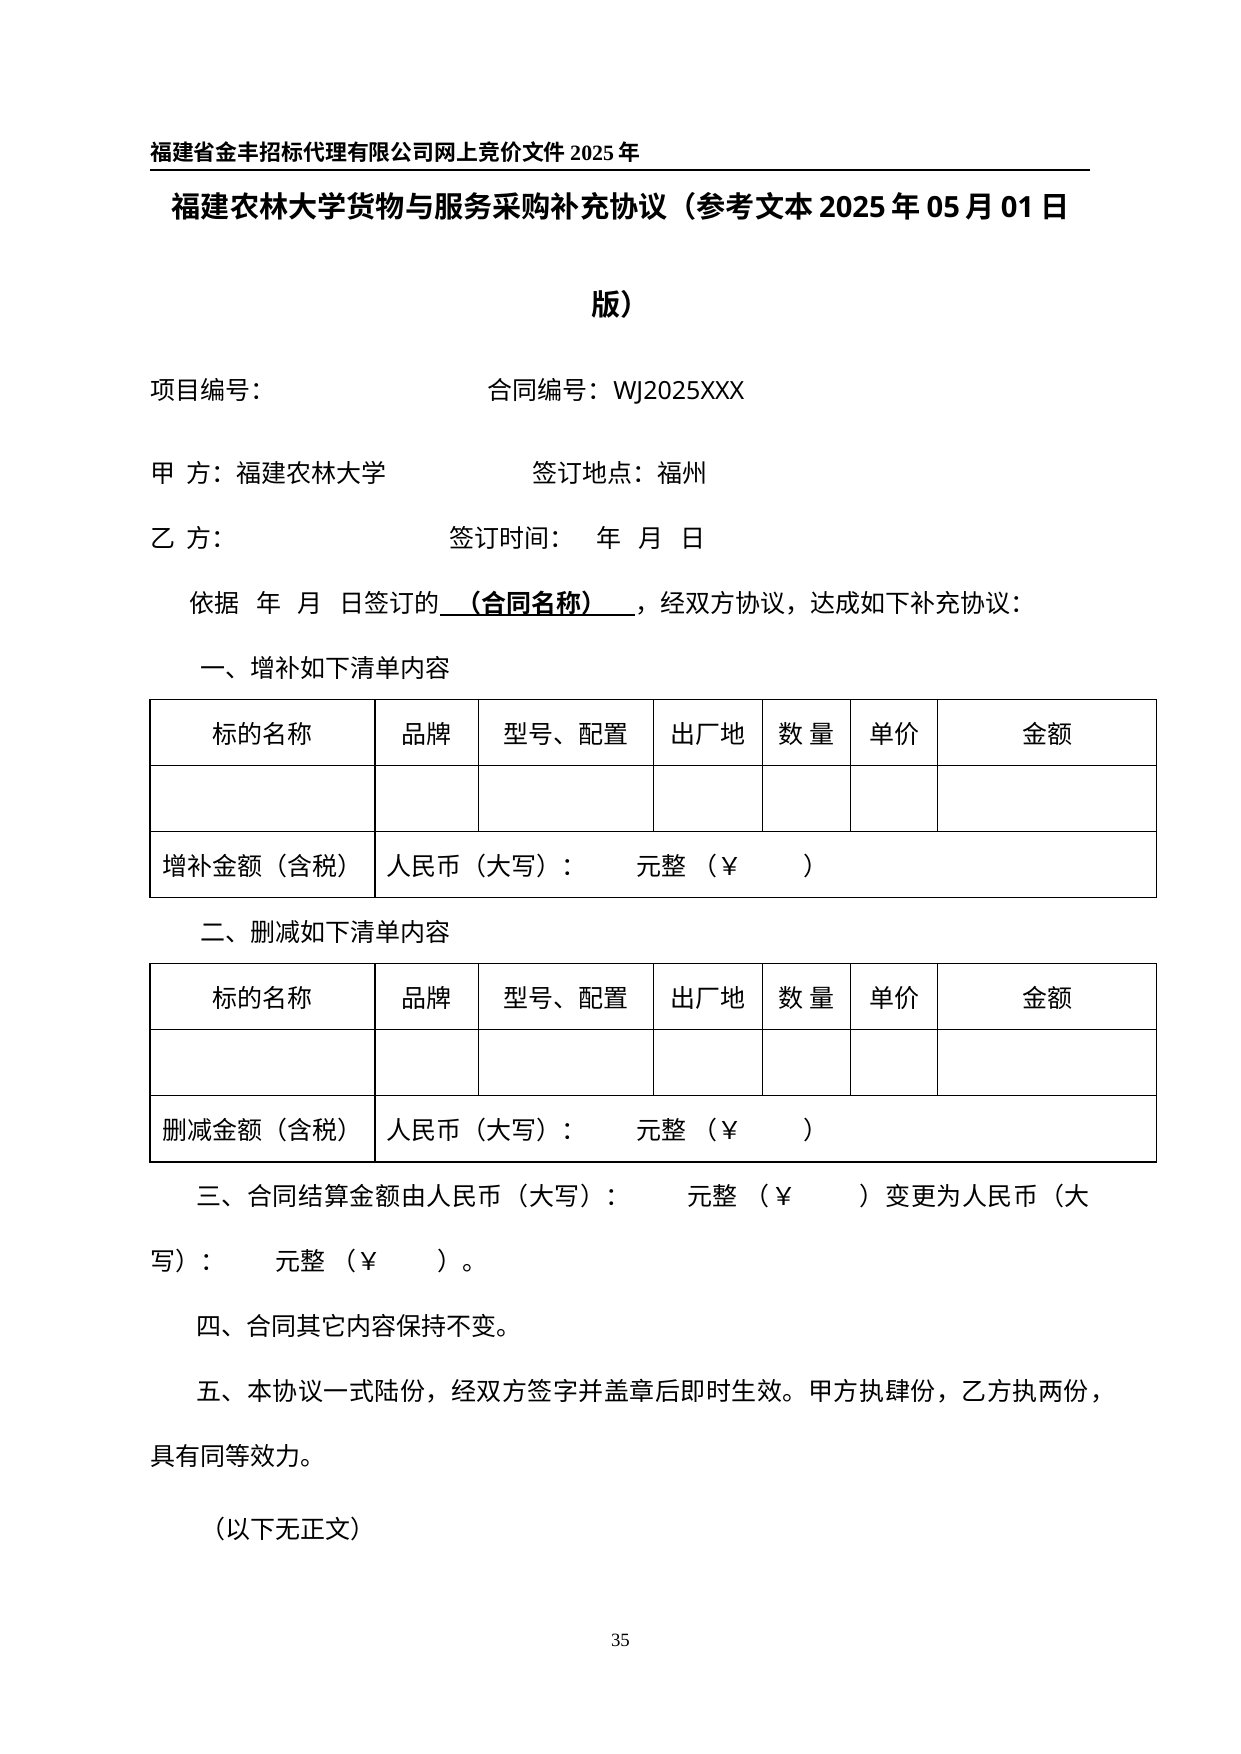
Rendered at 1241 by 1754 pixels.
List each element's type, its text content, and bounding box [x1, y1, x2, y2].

text 二、删减如下清单内容 [150, 898, 1090, 963]
table_cell 人民币（大写）： 元整 （￥ ） [376, 832, 1156, 897]
table_header 型号、配置 [479, 700, 653, 765]
table_header 品牌 [376, 700, 478, 765]
table_header 标的名称 [151, 700, 374, 765]
table_cell [151, 1030, 374, 1095]
table_cell [851, 766, 937, 831]
table_cell [479, 766, 653, 831]
table_cell 人民币（大写）： 元整 （￥ ） [376, 1096, 1156, 1161]
text 甲 方：福建农林大学 签订地点：福州 [150, 439, 1090, 504]
table_header 数 量 [763, 700, 850, 765]
text 依据 年 月 日签订的 （合同名称） ，经双方协议，达成如下补充协议： [139, 569, 1042, 634]
table_header 品牌 [376, 964, 478, 1029]
table_cell [938, 766, 1156, 831]
text 四、合同其它内容保持不变。 [150, 1292, 1090, 1357]
table_header 数 量 [763, 964, 850, 1029]
table_header 出厂地 [654, 964, 762, 1029]
table_cell [763, 1030, 850, 1095]
table_header 单价 [851, 700, 937, 765]
table_cell [763, 766, 850, 831]
table_cell 增补金额（含税） [151, 832, 374, 897]
table_header 金额 [938, 964, 1156, 1029]
table_header 单价 [851, 964, 937, 1029]
table_cell [376, 1030, 478, 1095]
table_cell [851, 1030, 937, 1095]
table_cell [938, 1030, 1156, 1095]
table_cell [151, 766, 374, 831]
text 乙 方： 签订时间： 年 月 日 [150, 504, 1090, 569]
text （以下无正文） [150, 1495, 1090, 1560]
table_cell [654, 766, 762, 831]
text 一、增补如下清单内容 [150, 634, 1090, 699]
table_cell 删减金额（含税） [151, 1096, 374, 1161]
table_header 型号、配置 [479, 964, 653, 1029]
table_cell [654, 1030, 762, 1095]
text 温馨提醒：采购人业主合同签订后要把合同扫描件发到项目群，要把合同签订日期与委托代理人报国资处经办人员，故有写必填的请都要填上去。福建农林大学货物与服务采购补充协议（参考文本2025年05月01日版） [150, 172, 1090, 335]
table_header 标的名称 [151, 964, 374, 1029]
table_cell [479, 1030, 653, 1095]
text 项目编号： 合同编号：WJ2025XXX [150, 356, 1090, 421]
text 五、本协议一式陆份，经双方签字并盖章后即时生效。甲方执肆份，乙方执两份，具有同等效力。 [150, 1357, 1090, 1487]
table_cell [376, 766, 478, 831]
table_header 出厂地 [654, 700, 762, 765]
text 三、合同结算金额由人民币（大写）： 元整 （￥ ）变更为人民币（大写）： 元整 （￥ ）。 [150, 1163, 1090, 1292]
table_header 金额 [938, 700, 1156, 765]
